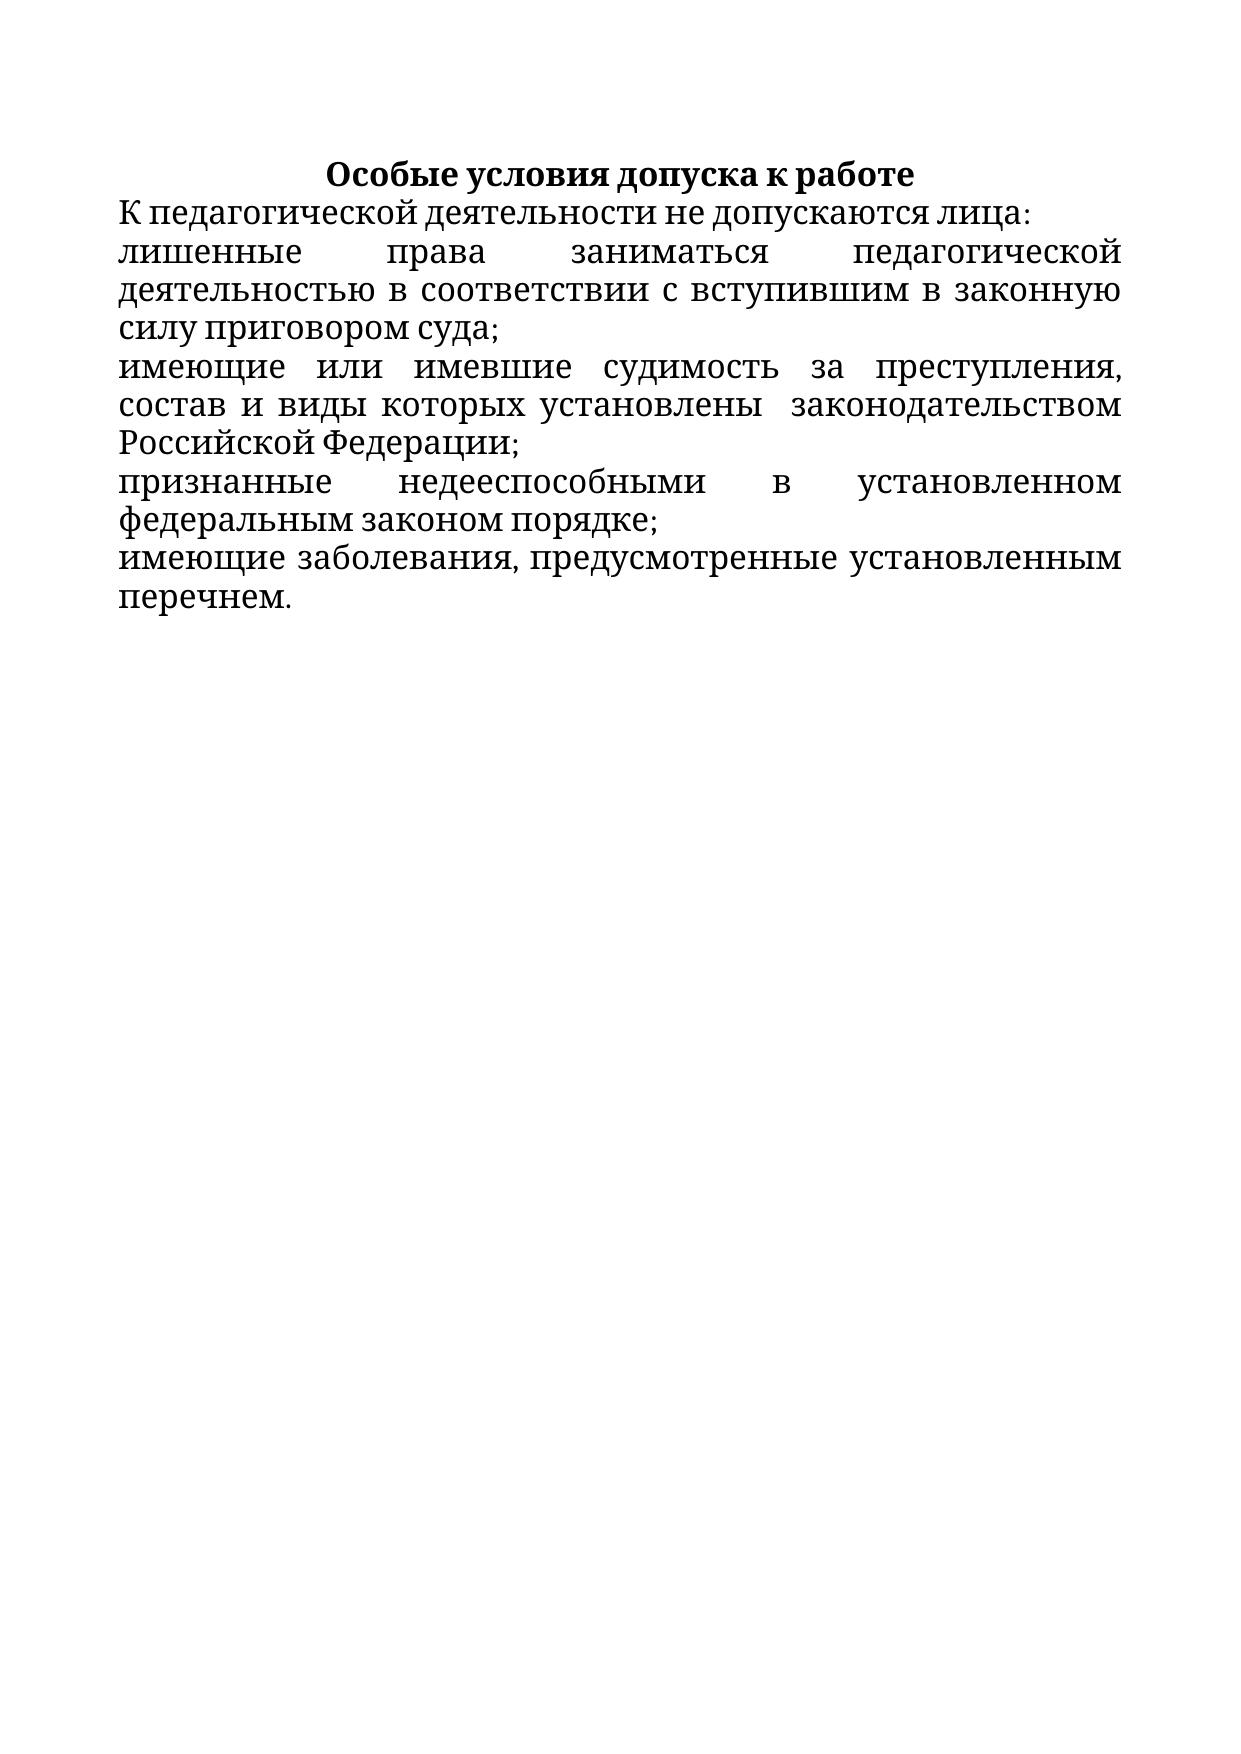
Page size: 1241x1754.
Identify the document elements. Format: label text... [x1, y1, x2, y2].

text имеющие или имевшие судимость за преступления, состав и виды которых установлены законодательством Российской Федерации; [118, 348, 1122, 463]
text имеющие заболевания, предусмотренные установленным перечнем. [118, 540, 1122, 616]
text К педагогической деятельности не допускаются лица: [118, 195, 1122, 233]
text лишенные права заниматься педагогической деятельностью в соответствии с вступившим в законную силу приговором суда; [118, 233, 1122, 348]
text Особые условия допуска к работе [118, 156, 1122, 195]
text признанные недееспособными в установленном федеральным законом порядке; [118, 463, 1122, 540]
